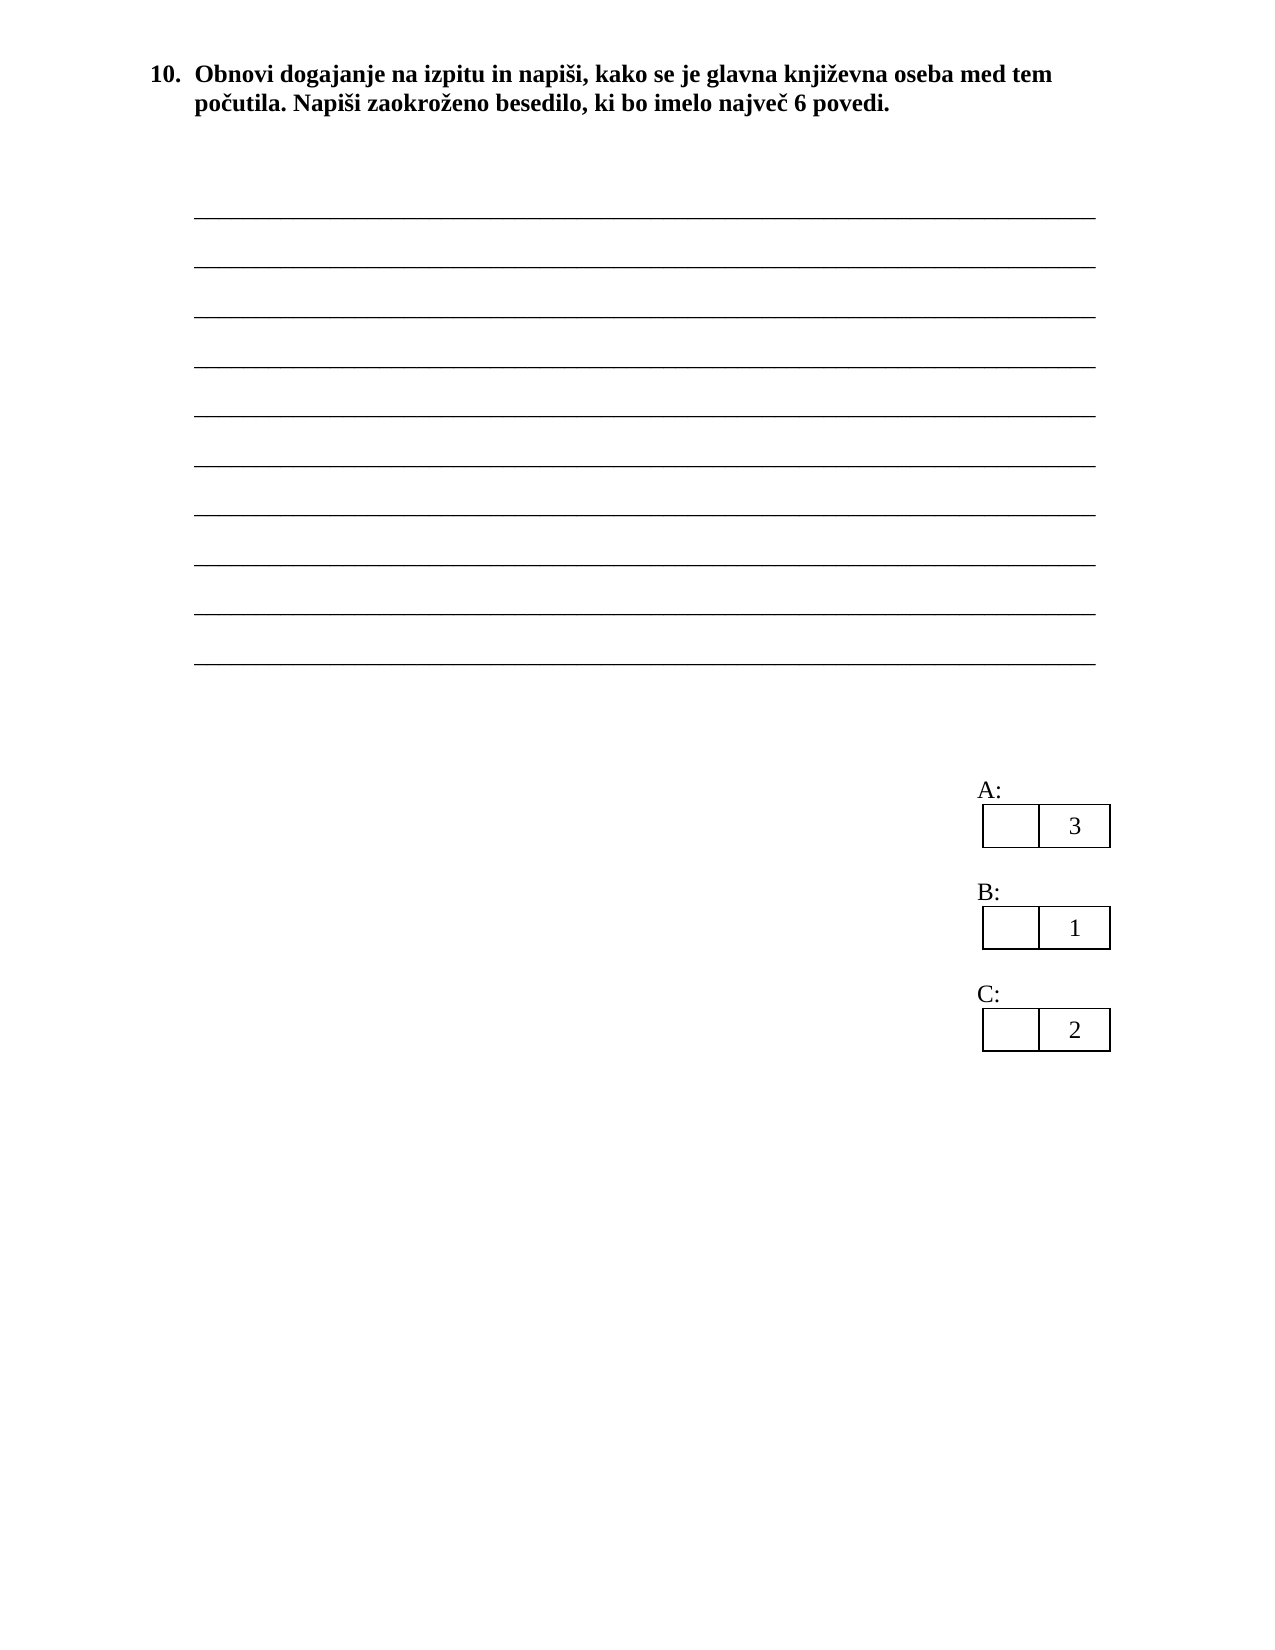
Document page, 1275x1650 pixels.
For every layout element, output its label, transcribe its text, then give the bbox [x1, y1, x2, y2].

table_header 3 [1040, 805, 1109, 846]
text 10. Obnovi dogajanje na izpitu in napiši, kako se je glavna književna oseba med tem počutila. Napiši zaokroženo besedilo, ki bo imelo največ 6 povedi. [150, 59, 1125, 117]
text A: [150, 775, 1125, 804]
text B: [150, 877, 1125, 906]
table_header [984, 1009, 1038, 1050]
table_header [984, 907, 1038, 948]
table_header 2 [1040, 1009, 1109, 1050]
table_header [984, 805, 1038, 846]
text C: [150, 979, 1125, 1007]
table_header 1 [1040, 907, 1109, 948]
